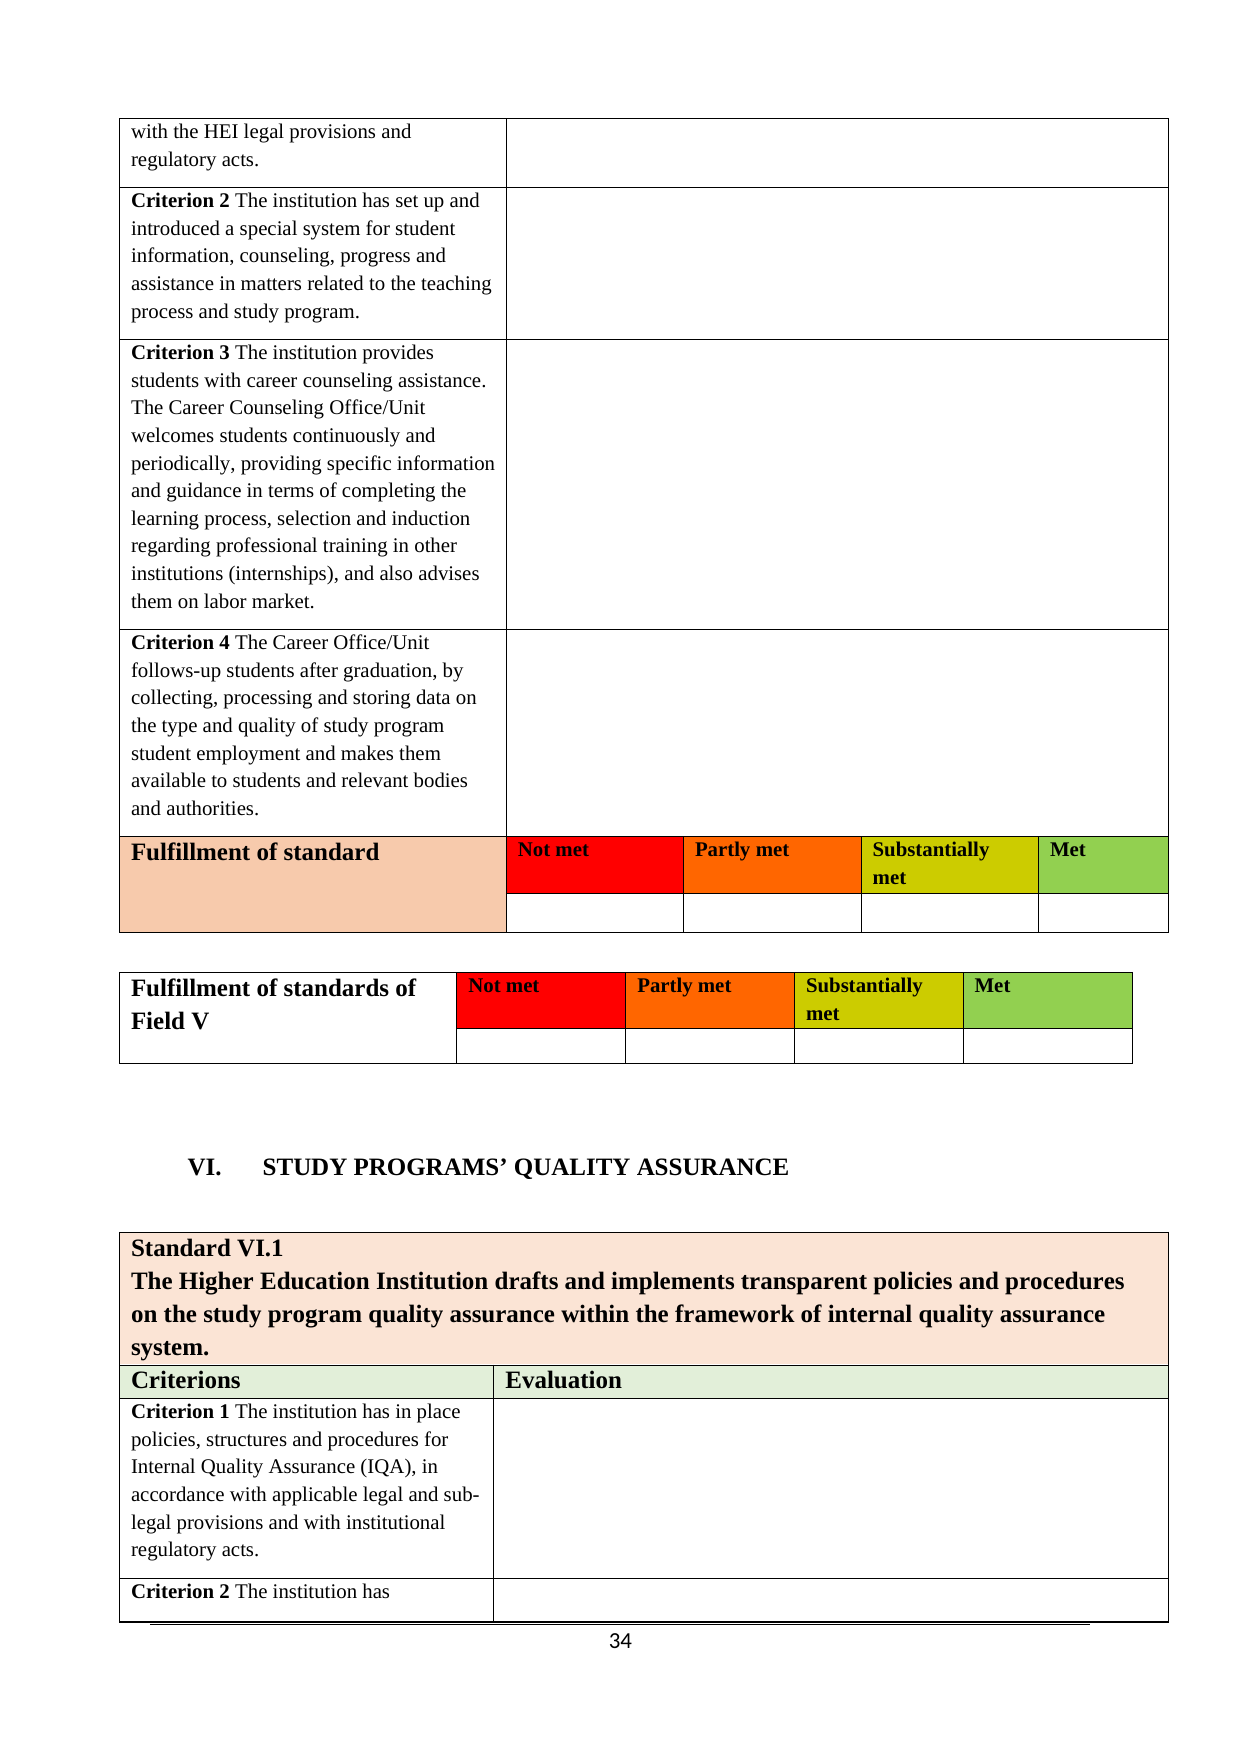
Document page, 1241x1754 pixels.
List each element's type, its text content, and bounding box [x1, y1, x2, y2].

table_cell [626, 1029, 794, 1062]
table_cell [684, 894, 861, 932]
table_cell Not met [507, 837, 683, 893]
table_cell Criterion 2 The institution has set up and introduced a special system for student information, counseling, progress and assistance in matters related to the teaching process and study program. [120, 188, 506, 339]
table_header Partly met [626, 973, 794, 1028]
table_cell Partly met [684, 837, 861, 893]
table_header Standard VI.1 The Higher Education Institution drafts and implements transparent policies and procedures on the study program quality assurance within the framework of internal quality assurance system. [120, 1233, 1168, 1364]
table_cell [120, 119, 506, 187]
table_cell [507, 340, 1168, 629]
table_cell Fulfillment of standard [120, 837, 506, 932]
table_cell [507, 630, 1168, 836]
table_cell Substantially met [862, 837, 1038, 893]
table_cell Evaluation [494, 1366, 1168, 1398]
table_cell [507, 894, 683, 932]
table_cell [862, 894, 1038, 932]
table_cell [494, 1579, 1168, 1621]
table_cell Criterion 1 The institution has in place policies, structures and procedures for Internal Quality Assurance (IQA), in accordance with applicable legal and sub-legal provisions and with institutional regulatory acts. [120, 1399, 493, 1578]
list STUDY PROGRAMS’ QUALITY ASSURANCE [187, 1152, 1090, 1181]
table_cell [507, 119, 1168, 187]
table_cell Met [1039, 837, 1168, 893]
table_cell Criterions [120, 1366, 493, 1398]
table_cell [1039, 894, 1168, 932]
table_cell [457, 1029, 625, 1062]
table_header Met [964, 973, 1132, 1028]
table_header Substantially met [795, 973, 963, 1028]
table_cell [120, 1579, 493, 1621]
table_cell [507, 188, 1168, 339]
table_cell [795, 1029, 963, 1062]
table_cell Criterion 3 The institution provides students with career counseling assistance. The Career Counseling Office/Unit welcomes students continuously and periodically, providing specific information and guidance in terms of completing the learning process, selection and induction regarding professional training in other institutions (internships), and also advises them on labor market. [120, 340, 506, 629]
table_cell [964, 1029, 1132, 1062]
table_cell [494, 1399, 1168, 1578]
table_header Not met [457, 973, 625, 1028]
table_header Fulfillment of standards of Field V [120, 973, 456, 1062]
table_cell Criterion 4 The Career Office/Unit follows-up students after graduation, by collecting, processing and storing data on the type and quality of study program student employment and makes them available to students and relevant bodies and authorities. [120, 630, 506, 836]
